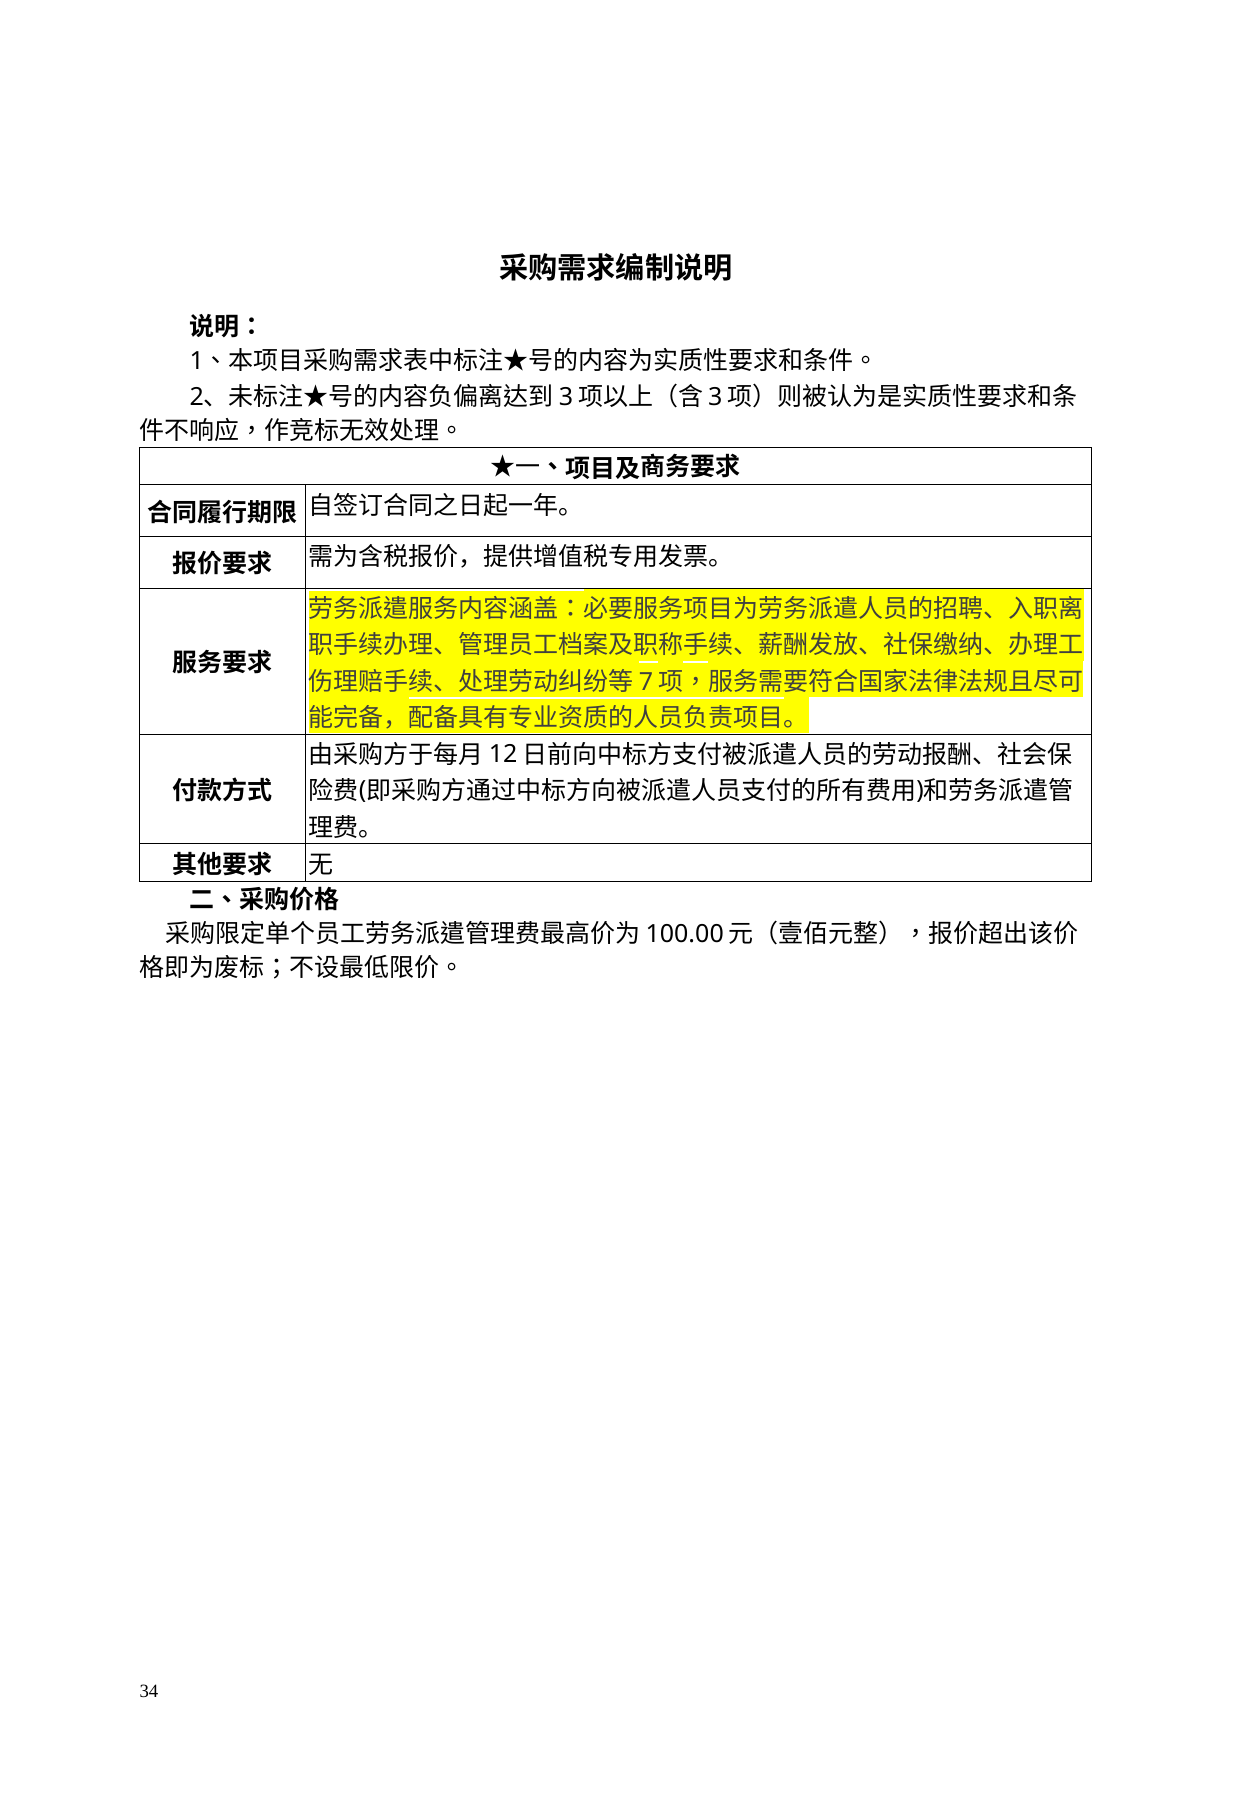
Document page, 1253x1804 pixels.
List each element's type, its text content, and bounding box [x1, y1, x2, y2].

list 说明： [139, 308, 1092, 343]
table_cell 自签订合同之日起一年。 [306, 485, 1091, 536]
table_cell 需为含税报价，提供增值税专用发票。 [306, 537, 1091, 587]
table_cell 服务要求 [140, 589, 305, 733]
table_cell 无 [306, 844, 1091, 881]
table_cell 劳务派遣服务内容涵盖：必要服务项目为劳务派遣人员的招聘、入职离职手续办理、管理员工档案及职称手续、薪酬发放、社保缴纳、办理工伤理赔手续、处理劳动纠纷等7项，服务需要符合国家法律法规且尽可能完备，配备具有专业资质的人员负责项目。 [809, 589, 1091, 733]
list 二、采购价格 [139, 882, 1092, 916]
list 本项目采购需求表中标注★号的内容为实质性要求和条件。 [139, 343, 1092, 377]
list 未标注★号的内容负偏离达到3项以上（含3项）则被认为是实质性要求和条件不响应，作竞标无效处理。 [139, 377, 1092, 447]
table_cell 劳务派遣服务内容涵盖：必要服务项目为劳务派遣人员的招聘、入职离职手续办理、管理员工档案及职称手续、薪酬发放、社保缴纳、办理工伤理赔手续、处理劳动纠纷等7项，服务需要符合国家法律法规且尽可能完备，配备具有专业资质的人员负责项目。 [306, 589, 584, 733]
table_cell 合同履行期限 [140, 485, 305, 536]
table_cell 由采购方于每月12日前向中标方支付被派遣人员的劳动报酬、社会保险费(即采购方通过中标方向被派遣人员支付的所有费用)和劳务派遣管理费。 [306, 735, 1091, 843]
table_cell 报价要求 [140, 537, 305, 587]
table_cell 付款方式 [140, 735, 305, 843]
table_header ★一、项目及商务要求 [140, 448, 1091, 484]
list 采购限定单个员工劳务派遣管理费最高价为100.00元（壹佰元整），报价超出该价格即为废标；不设最低限价。 [139, 916, 1092, 984]
text 采购需求编制说明 [139, 245, 1092, 287]
table_cell 其他要求 [140, 844, 305, 881]
